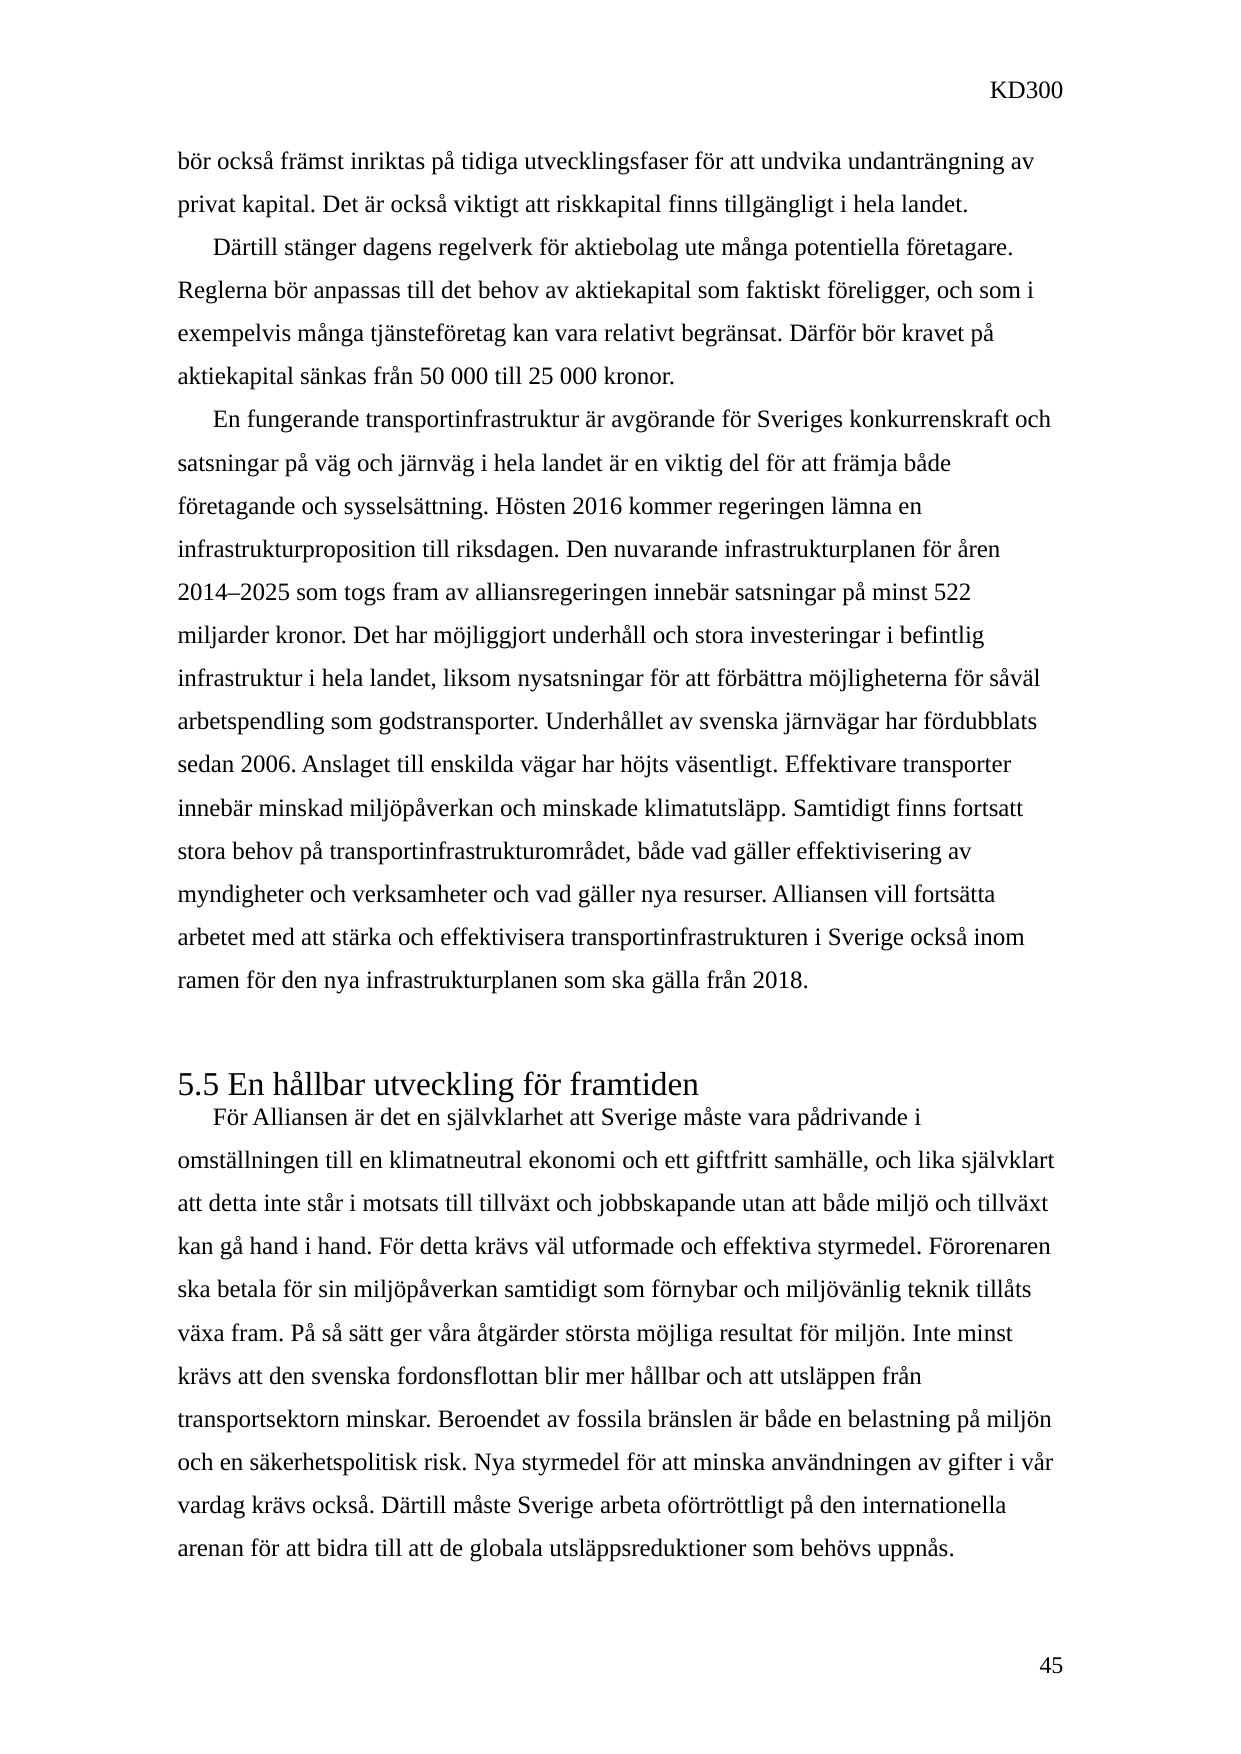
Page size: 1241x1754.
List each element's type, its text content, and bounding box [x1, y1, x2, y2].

text För Alliansen är det en självklarhet att Sverige måste vara pådrivande i omställningen till en klimatneutral ekonomi och ett giftfritt samhälle, och lika självklart att detta inte står i motsats till tillväxt och jobbskapande utan att både miljö och tillväxt kan gå hand i hand. För detta krävs väl utformade och effektiva styrmedel. Förorenaren ska betala för sin miljöpåverkan samtidigt som förnybar och miljövänlig teknik tillåts växa fram. På så sätt ger våra åtgärder största möjliga resultat för miljön. Inte minst krävs att den svenska fordonsflottan blir mer hållbar och att utsläppen från transportsektorn minskar. Beroendet av fossila bränslen är både en belastning på miljön och en säkerhetspolitisk risk. Nya styrmedel för att minska användningen av gifter i vår vardag krävs också. Därtill måste Sverige arbeta oförtröttligt på den internationella arenan för att bidra till att de globala utsläppsreduktioner som behövs uppnås. [177, 1102, 1063, 1562]
text En fungerande transportinfrastruktur är avgörande för Sveriges konkurrenskraft och satsningar på väg och järnväg i hela landet är en viktig del för att främja både företagande och sysselsättning. Hösten 2016 kommer regeringen lämna en infrastrukturproposition till riksdagen. Den nuvarande infrastrukturplanen för åren 2014–2025 som togs fram av alliansregeringen innebär satsningar på minst 522 miljarder kronor. Det har möjliggjort underhåll och stora investeringar i befintlig infrastruktur i hela landet, liksom nysatsningar för att förbättra möjligheterna för såväl arbetspendling som godstransporter. Underhållet av svenska järnvägar har fördubblats sedan 2006. Anslaget till enskilda vägar har höjts väsentligt. Effektivare transporter innebär minskad miljöpåverkan och minskade klimatutsläpp. Samtidigt finns fortsatt stora behov på transportinfrastrukturområdet, både vad gäller effektivisering av myndigheter och verksamheter och vad gäller nya resurser. Alliansen vill fortsätta arbetet med att stärka och effektivisera transportinfrastrukturen i Sverige också inom ramen för den nya infrastrukturplanen som ska gälla från 2018. [177, 404, 1063, 994]
text Därtill stänger dagens regelverk för aktiebolag ute många potentiella företagare. Reglerna bör anpassas till det behov av aktiekapital som faktiskt föreligger, och som i exempelvis många tjänsteföretag kan vara relativt begränsat. Därför bör kravet på aktiekapital sänkas från 50 000 till 25 000 kronor. [177, 232, 1063, 390]
subtitle 5.5 En hållbar utveckling för framtiden [177, 1071, 1063, 1102]
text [177, 146, 1063, 218]
